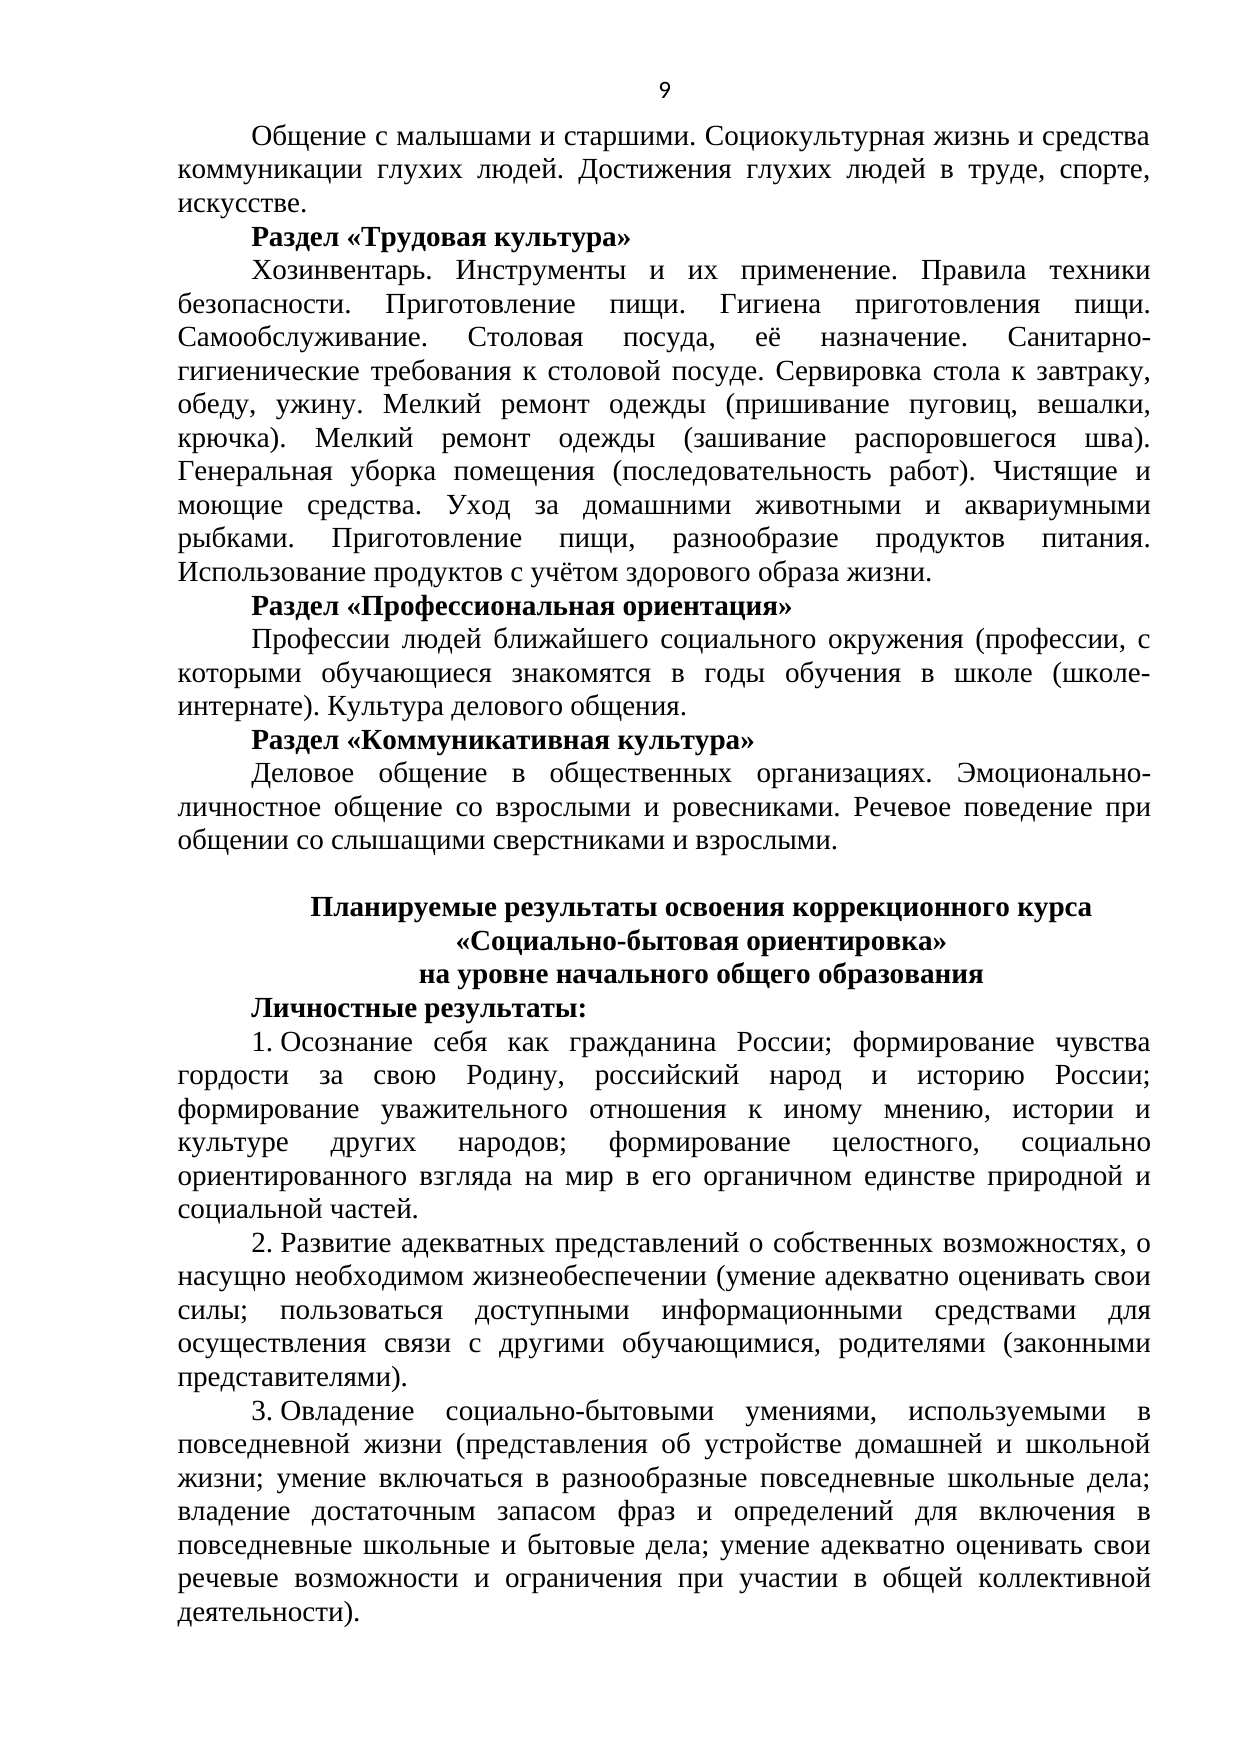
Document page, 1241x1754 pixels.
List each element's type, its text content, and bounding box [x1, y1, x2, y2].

text 2. Развитие адекватных представлений о собственных возможностях, о насущно необходимом жизнеобеспечении (умение адекватно оценивать свои силы; пользоваться доступными информационными средствами для осуществления связи с другими обучающимися, родителями (законными представителями). [177, 1225, 1152, 1393]
text 3. Овладение социально-бытовыми умениями, используемыми в повседневной жизни (представления об устройстве домашней и школьной жизни; умение включаться в разнообразные повседневные школьные дела; владение достаточным запасом фраз и определений для включения в повседневные школьные и бытовые дела; умение адекватно оценивать свои речевые возможности и ограничения при участии в общей коллективной деятельности). [177, 1393, 1152, 1627]
text «Социально-бытовая ориентировка» [177, 923, 1152, 957]
text Общение с малышами и старшими. Социокультурная жизнь и средства коммуникации глухих людей. Достижения глухих людей в труде, спорте, искусстве. [177, 118, 1152, 219]
text Деловое общение в общественных организациях. Эмоционально-личностное общение со взрослыми и ровесниками. Речевое поведение при общении со слышащими сверстниками и взрослыми. [177, 755, 1152, 856]
text Планируемые результаты освоения коррекционного курса [177, 889, 1152, 923]
text Личностные результаты: [177, 990, 1152, 1024]
text Раздел «Коммуникативная культура» [177, 722, 1152, 755]
text Раздел «Профессиональная ориентация» [177, 588, 1152, 621]
text Раздел «Трудовая культура» [177, 219, 1152, 252]
text на уровне начального общего образования [177, 957, 1152, 990]
text 1. Осознание себя как гражданина России; формирование чувства гордости за свою Родину, российский народ и историю России; формирование уважительного отношения к иному мнению, истории и культуре других народов; формирование целостного, социально ориентированного взгляда на мир в его органичном единстве природной и социальной частей. [177, 1024, 1152, 1225]
text Хозинвентарь. Инструменты и их применение. Правила техники безопасности. Приготовление пищи. Гигиена приготовления пищи. Самообслуживание. Столовая посуда, её назначение. Санитарно-гигиенические требования к столовой посуде. Сервировка стола к завтраку, обеду, ужину. Мелкий ремонт одежды (пришивание пуговиц, вешалки, крючка). Мелкий ремонт одежды (зашивание распоровшегося шва). Генеральная уборка помещения (последовательность работ). Чистящие и моющие средства. Уход за домашними животными и аквариумными рыбками. Приготовление пищи, разнообразие продуктов питания. Использование продуктов с учётом здорового образа жизни. [177, 252, 1152, 588]
text Профессии людей ближайшего социального окружения (профессии, с которыми обучающиеся знакомятся в годы обучения в школе (школе-интернате). Культура делового общения. [177, 621, 1152, 722]
